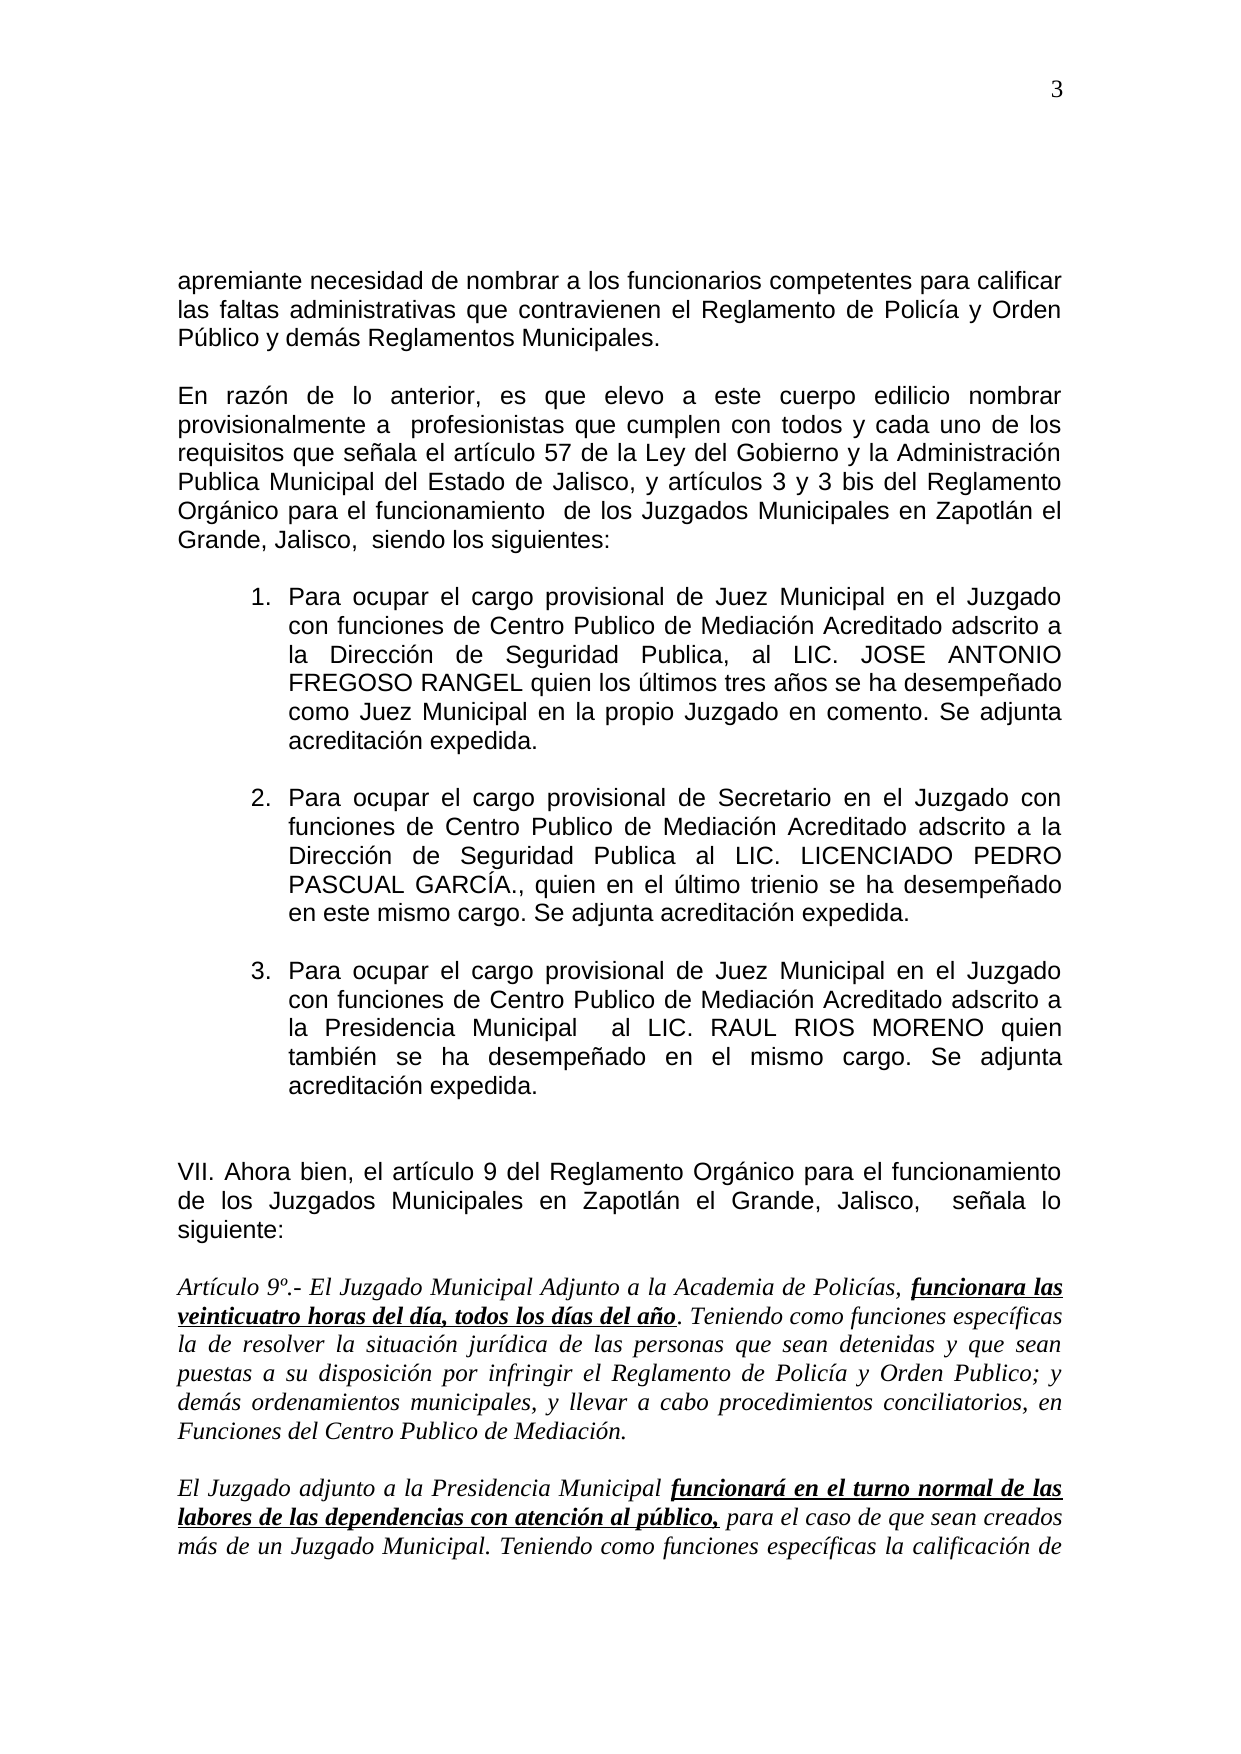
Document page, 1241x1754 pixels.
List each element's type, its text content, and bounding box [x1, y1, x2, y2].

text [177, 1473, 1063, 1559]
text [177, 266, 1063, 352]
text VII. Ahora bien, el artículo 9 del Reglamento Orgánico para el funcionamiento de los Juzgados Municipales en Zapotlán el Grande, Jalisco, señala lo siguiente: [177, 1157, 1063, 1243]
list Para ocupar el cargo provisional de Juez Municipal en el Juzgado con funciones de Centro Publico de Mediación Acreditado adscrito a la Presidencia Municipal al LIC. RAUL RIOS MORENO quien también se ha desempeñado en el mismo cargo. Se adjunta acreditación expedida. [251, 956, 1063, 1099]
text Artículo 9º.- El Juzgado Municipal Adjunto a la Academia de Policías, funcionara las veinticuatro horas del día, todos los días del año. Teniendo como funciones específicas la de resolver la situación jurídica de las personas que sean detenidas y que sean puestas a su disposición por infringir el Reglamento de Policía y Orden Publico; y demás ordenamientos municipales, y llevar a cabo procedimientos conciliatorios, en Funciones del Centro Publico de Mediación. [177, 1272, 1063, 1444]
list Para ocupar el cargo provisional de Secretario en el Juzgado con funciones de Centro Publico de Mediación Acreditado adscrito a la Dirección de Seguridad Publica al LIC. LICENCIADO PEDRO PASCUAL GARCÍA., quien en el último trienio se ha desempeñado en este mismo cargo. Se adjunta acreditación expedida. [251, 783, 1063, 927]
text En razón de lo anterior, es que elevo a este cuerpo edilicio nombrar provisionalmente a profesionistas que cumplen con todos y cada uno de los requisitos que señala el artículo 57 de la Ley del Gobierno y la Administración Publica Municipal del Estado de Jalisco, y artículos 3 y 3 bis del Reglamento Orgánico para el funcionamiento de los Juzgados Municipales en Zapotlán el Grande, Jalisco, siendo los siguientes: [177, 381, 1063, 553]
list Para ocupar el cargo provisional de Juez Municipal en el Juzgado con funciones de Centro Publico de Mediación Acreditado adscrito a la Dirección de Seguridad Publica, al LIC. JOSE ANTONIO FREGOSO RANGEL quien los últimos tres años se ha desempeñado como Juez Municipal en la propio Juzgado en comento. Se adjunta acreditación expedida. [251, 582, 1063, 754]
